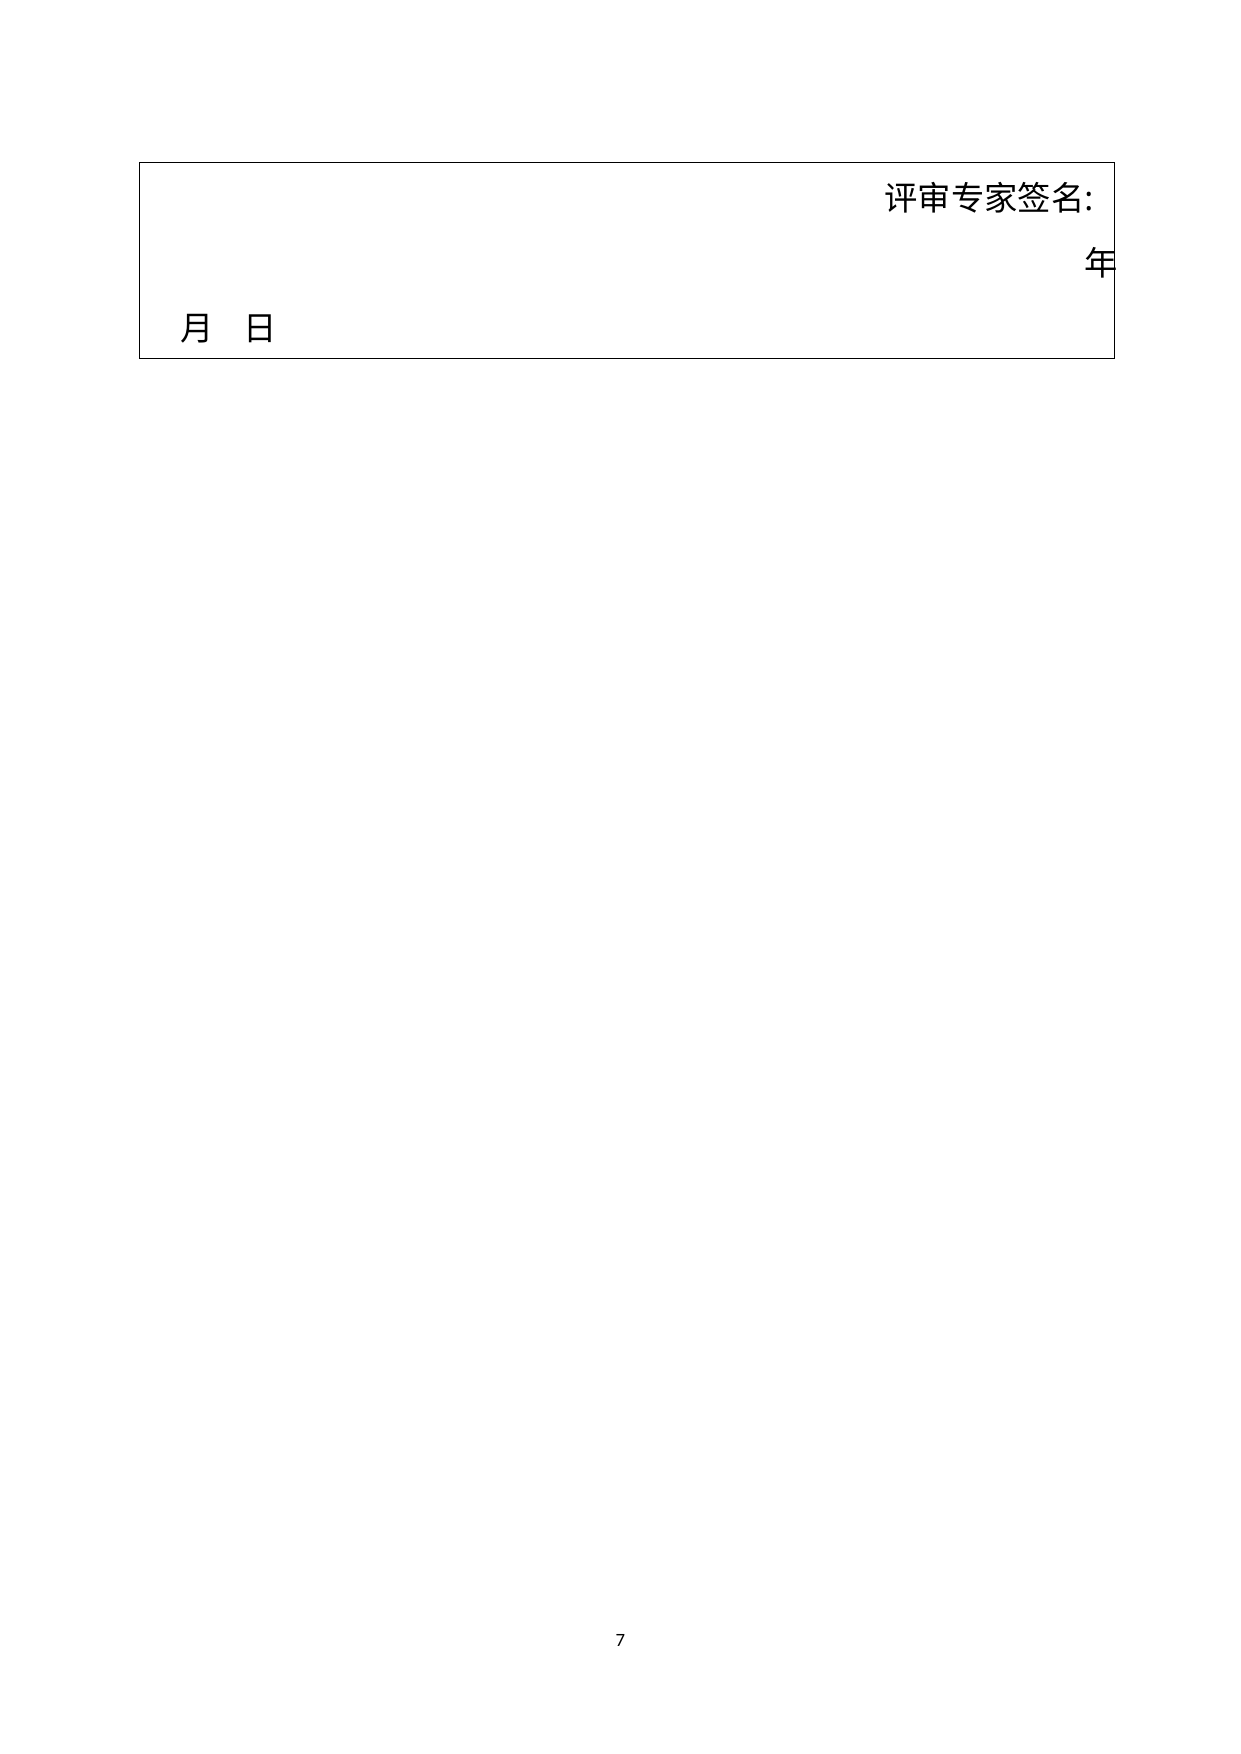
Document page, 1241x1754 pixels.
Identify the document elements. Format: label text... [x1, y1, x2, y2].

table_cell 评语： 评审专家签名: 年 月 日 [140, 163, 1114, 358]
